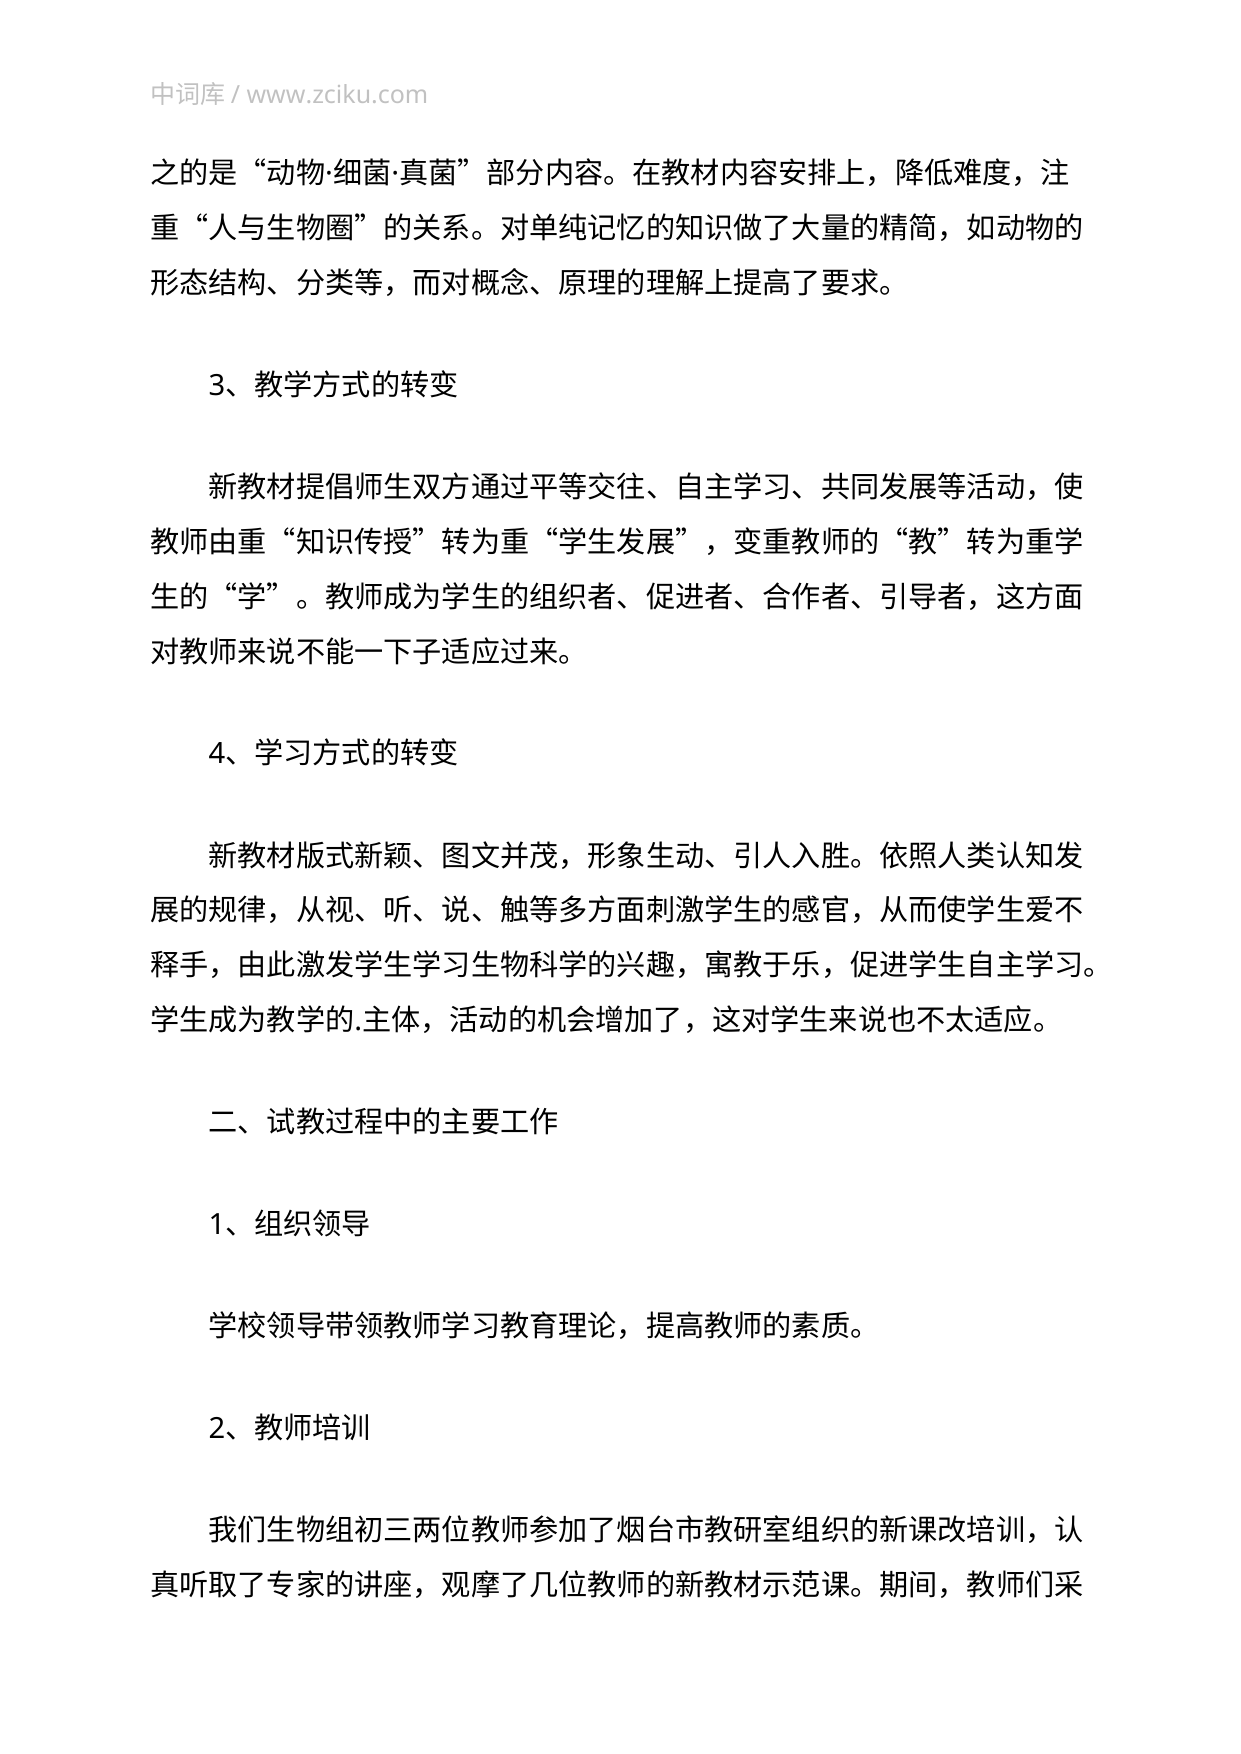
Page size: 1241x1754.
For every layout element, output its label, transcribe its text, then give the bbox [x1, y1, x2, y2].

text 学校领导带领教师学习教育理论，提高教师的素质。 [150, 1302, 1090, 1345]
text 新教材版式新颖、图文并茂，形象生动、引人入胜。依照人类认知发展的规律，从视、听、说、触等多方面刺激学生的感官，从而使学生爱不释手，由此激发学生学习生物科学的兴趣，寓教于乐，促进学生自主学习。学生成为教学的.主体，活动的机会增加了，这对学生来说也不太适应。 [150, 832, 1090, 1039]
text 2、教师培训 [150, 1404, 1090, 1447]
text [150, 150, 1090, 302]
text 二、试教过程中的主要工作 [150, 1099, 1090, 1141]
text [150, 1506, 1090, 1603]
text 新教材提倡师生双方通过平等交往、自主学习、共同发展等活动，使教师由重“知识传授”转为重“学生发展”，变重教师的“教”转为重学生的“学”。教师成为学生的组织者、促进者、合作者、引导者，这方面对教师来说不能一下子适应过来。 [150, 464, 1090, 671]
text 1、组织领导 [150, 1201, 1090, 1243]
text 4、学习方式的转变 [150, 730, 1090, 772]
text 3、教学方式的转变 [150, 362, 1090, 404]
